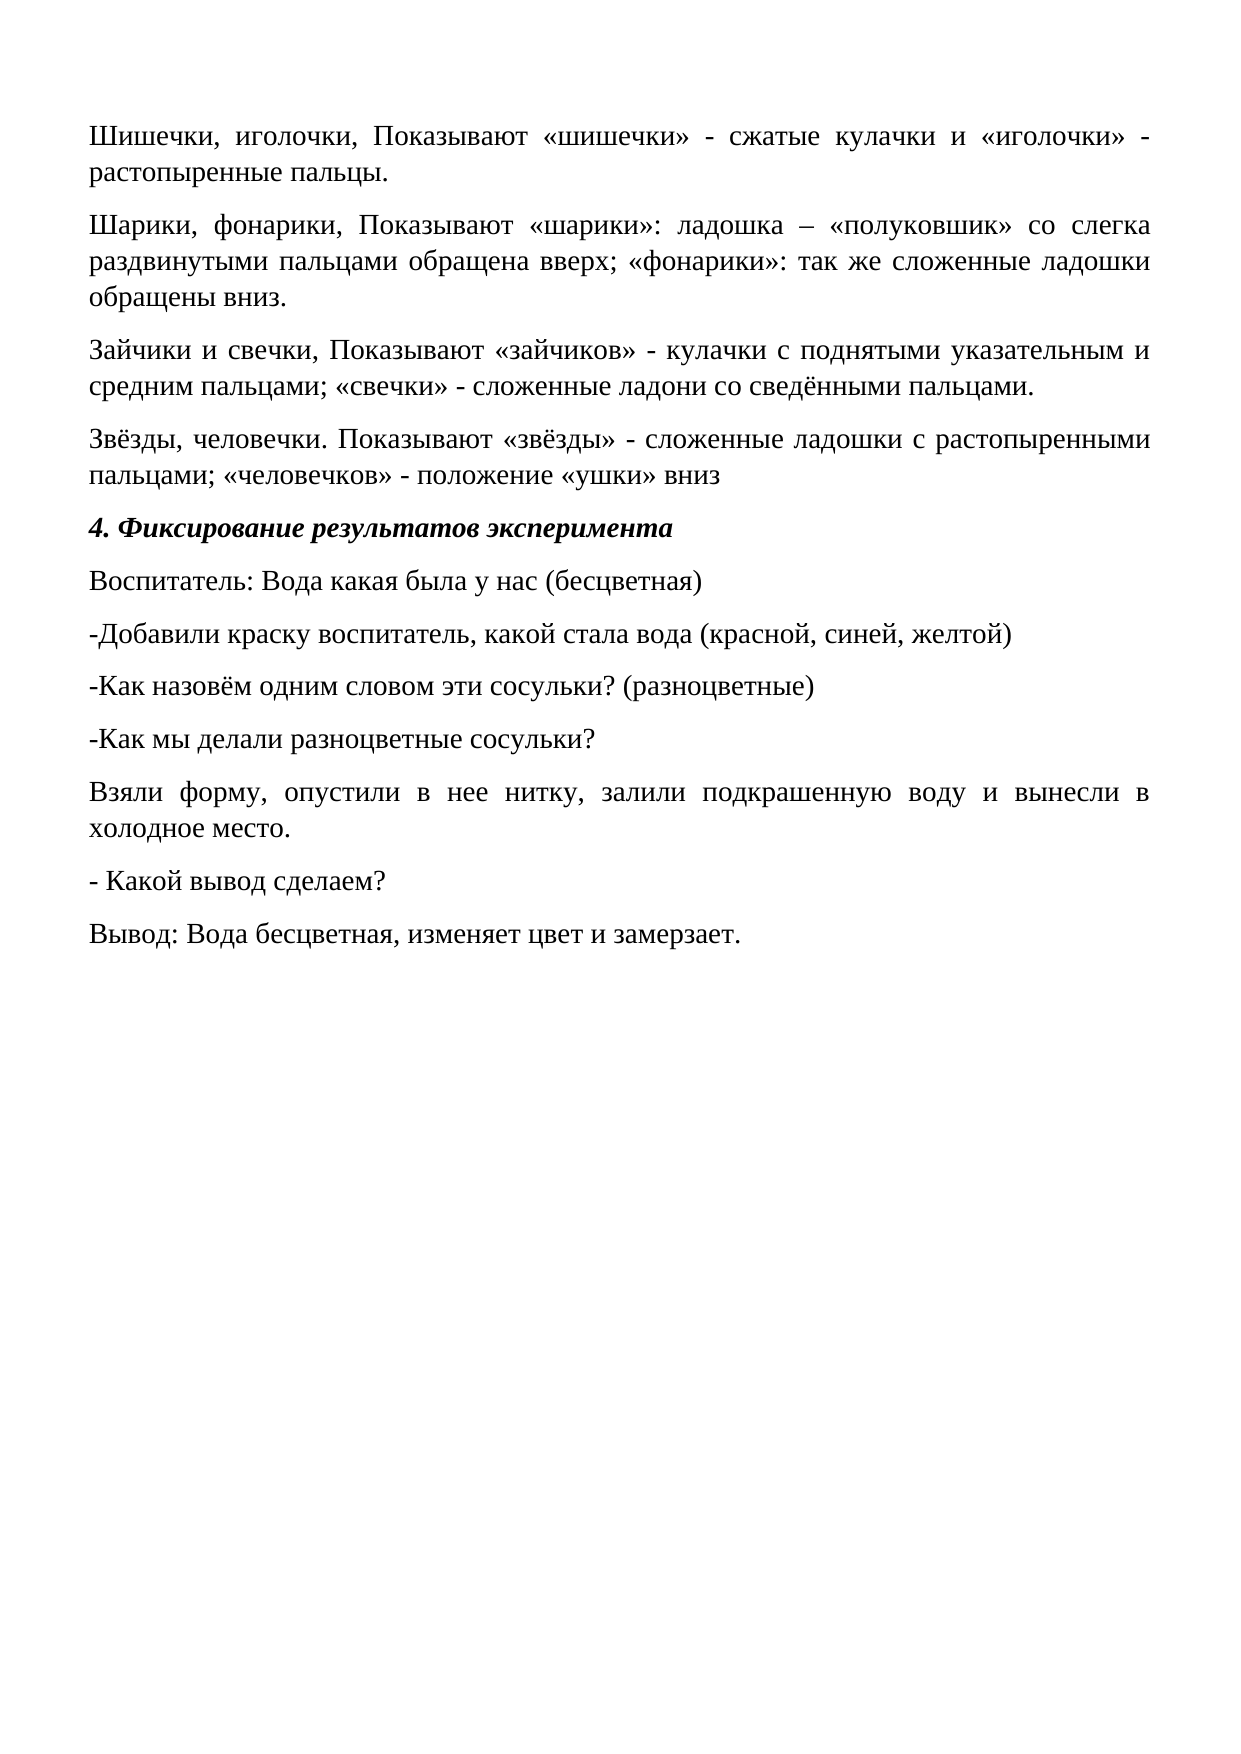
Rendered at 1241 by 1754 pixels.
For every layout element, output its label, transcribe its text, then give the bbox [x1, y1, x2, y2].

text Взяли форму, опустили в нее нитку, залили подкрашенную воду и вынесли в холодное место. [88, 774, 1152, 844]
text Вывод: Вода бесцветная, изменяет цвет и замерзает. [88, 916, 1152, 949]
text -Как мы делали разноцветные сосульки? [88, 721, 1152, 755]
text - Какой вывод сделаем? [88, 863, 1152, 897]
text Зайчики и свечки, Показывают «зайчиков» - кулачки с поднятыми указательным и средним пальцами; «свечки» - сложенные ладони со сведёнными пальцами. [88, 332, 1152, 402]
text 4. Фиксирование результатов эксперимента [88, 510, 1152, 544]
text -Добавили краску воспитатель, какой стала вода (красной, синей, желтой) [88, 616, 1152, 649]
text Звёзды, человечки. Показывают «звёзды» - сложенные ладошки с растопыренными пальцами; «человечков» - положение «ушки» вниз [88, 421, 1152, 491]
text Шарики, фонарики, Показывают «шарики»: ладошка – «полуковшик» со слегка раздвинутыми пальцами обращена вверх; «фонарики»: так же сложенные ладошки обращены вниз. [88, 207, 1152, 313]
text -Как назовём одним словом эти сосульки? (разноцветные) [88, 668, 1152, 702]
text Шишечки, иголочки, Показывают «шишечки» - сжатые кулачки и «иголочки» - растопыренные пальцы. [88, 118, 1152, 188]
text Воспитатель: Вода какая была у нас (бесцветная) [88, 563, 1152, 596]
